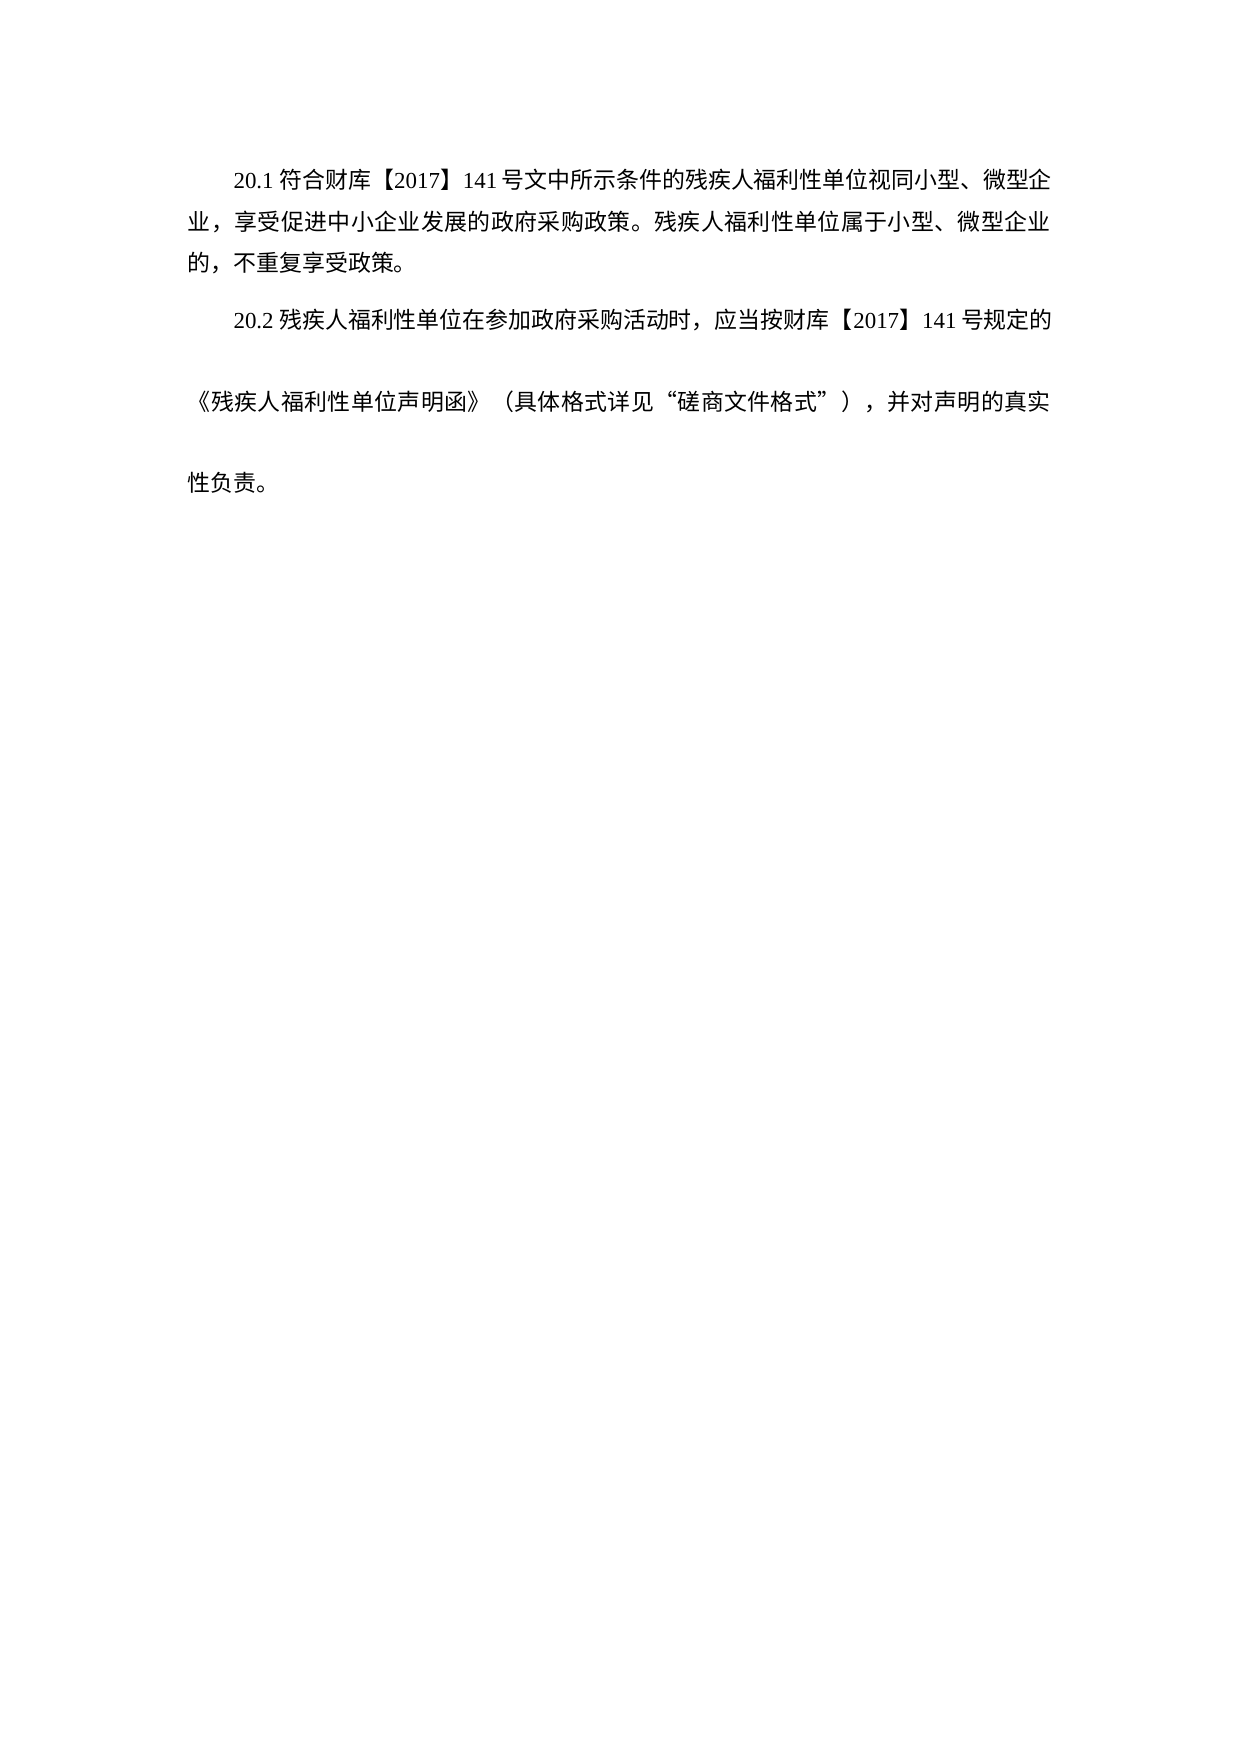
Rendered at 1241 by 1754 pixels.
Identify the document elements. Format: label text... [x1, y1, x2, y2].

text 20.2 残疾人福利性单位在参加政府采购活动时，应当按财库【2017】141号规定的《残疾人福利性单位声明函》（具体格式详见“磋商文件格式”），并对声明的真实性负责。 [187, 286, 1053, 514]
text 20.1 符合财库【2017】141号文中所示条件的残疾人福利性单位视同小型、微型企业，享受促进中小企业发展的政府采购政策。残疾人福利性单位属于小型、微型企业的，不重复享受政策。 [187, 162, 1053, 278]
